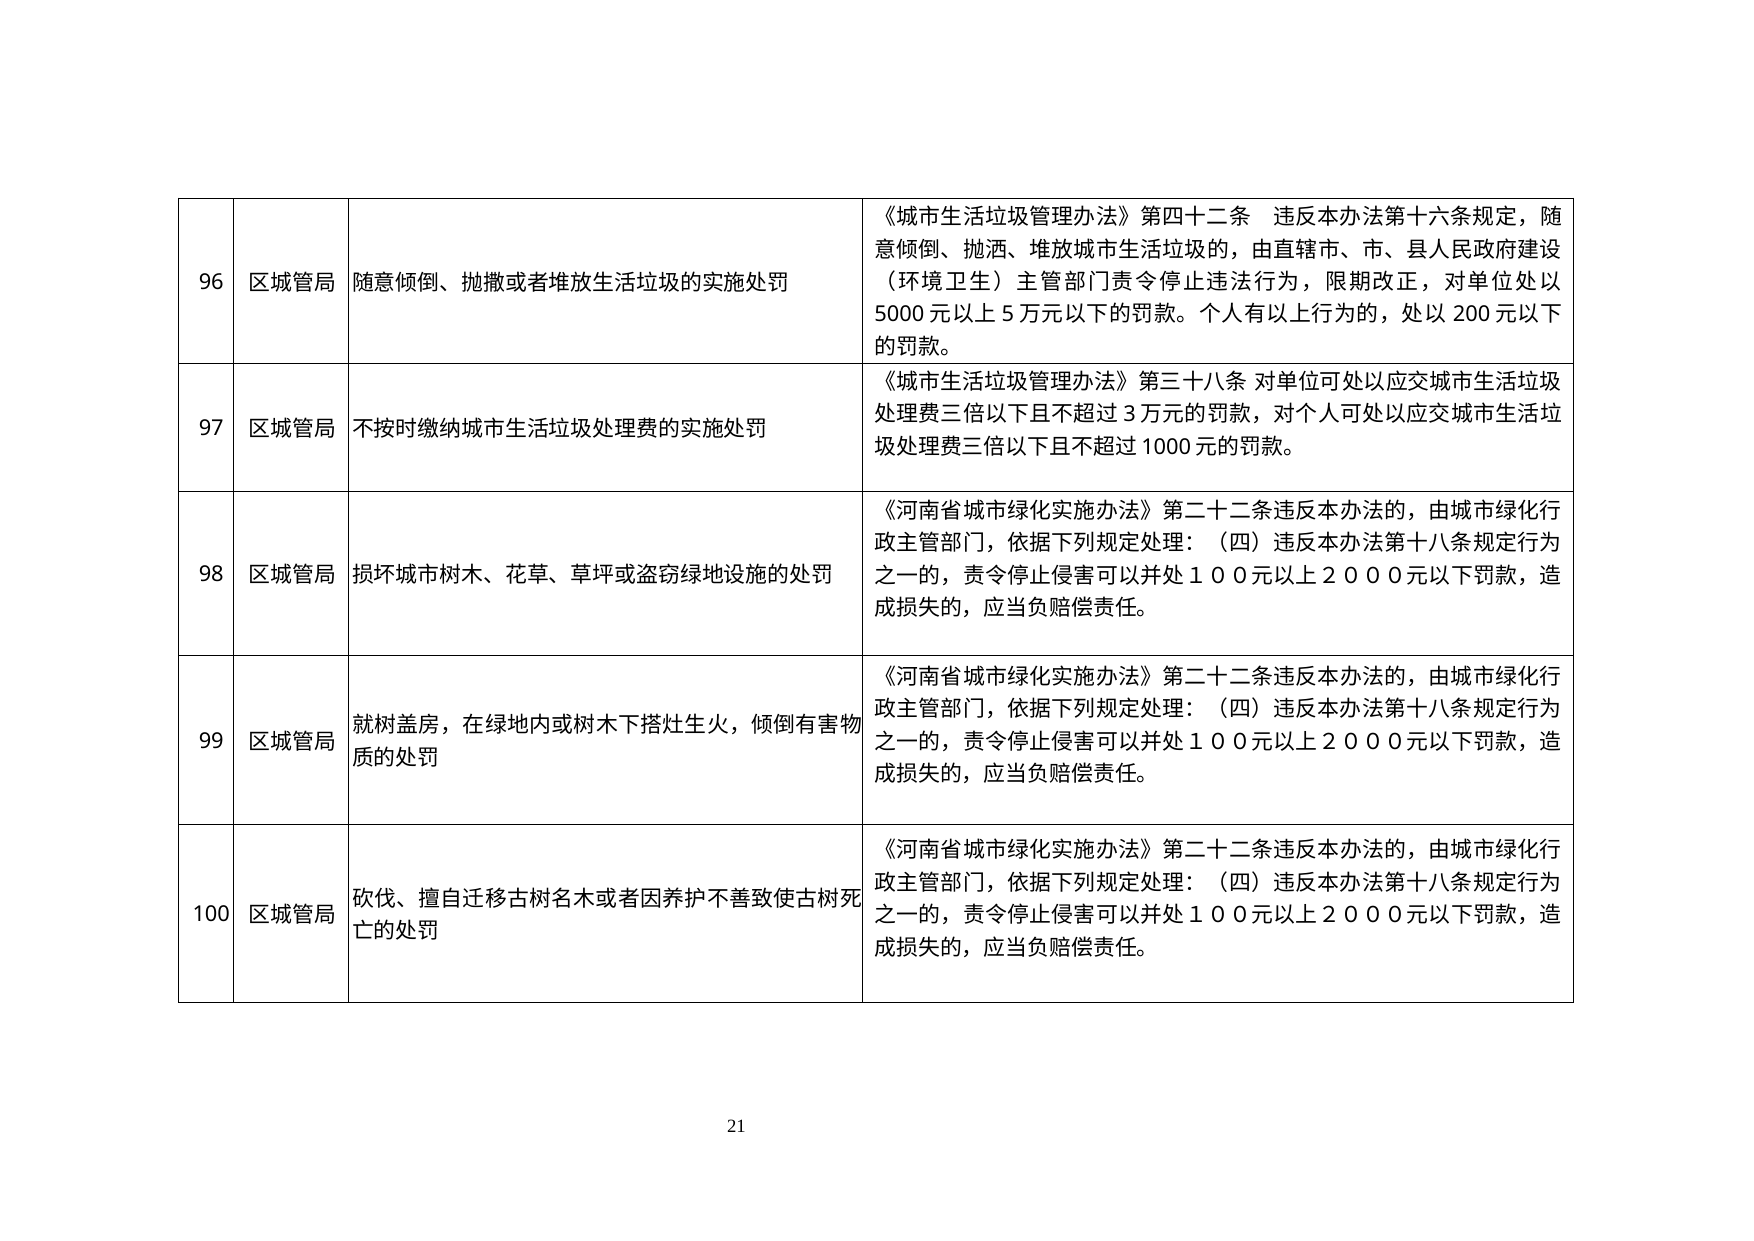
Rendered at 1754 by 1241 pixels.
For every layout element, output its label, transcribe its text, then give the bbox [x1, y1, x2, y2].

table_cell 《城市生活垃圾管理办法》第三十八条 对单位可处以应交城市生活垃圾处理费三倍以下且不超过3万元的罚款，对个人可处以应交城市生活垃圾处理费三倍以下且不超过1000元的罚款。 [863, 364, 1573, 491]
table_cell 损坏城市树木、花草、草坪或盗窃绿地设施的处罚 [349, 492, 862, 654]
table_cell 99 [179, 656, 233, 823]
table_cell 98 [179, 492, 233, 654]
table_cell 区城管局 [234, 656, 348, 823]
table_cell 区城管局 [234, 825, 348, 1002]
table_cell 就树盖房，在绿地内或树木下搭灶生火，倾倒有害物质的处罚 [349, 656, 862, 823]
table_cell 96 [179, 199, 233, 362]
table_cell 随意倾倒、抛撒或者堆放生活垃圾的实施处罚 [349, 199, 862, 362]
table_cell 不按时缴纳城市生活垃圾处理费的实施处罚 [349, 364, 862, 491]
table_cell 《河南省城市绿化实施办法》第二十二条违反本办法的，由城市绿化行政主管部门，依据下列规定处理：（四）违反本办法第十八条规定行为之一的，责令停止侵害可以并处１００元以上２０００元以下罚款，造成损失的，应当负赔偿责任。 [863, 492, 1573, 654]
table_cell 区城管局 [234, 492, 348, 654]
table_cell 区城管局 [234, 199, 348, 362]
table_cell 100 [179, 825, 233, 1002]
table_cell 《河南省城市绿化实施办法》第二十二条违反本办法的，由城市绿化行政主管部门，依据下列规定处理：（四）违反本办法第十八条规定行为之一的，责令停止侵害可以并处１００元以上２０００元以下罚款，造成损失的，应当负赔偿责任。 [863, 656, 1573, 823]
table_cell 区城管局 [234, 364, 348, 491]
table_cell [863, 825, 1573, 1002]
table_cell 97 [179, 364, 233, 491]
table_cell 《城市生活垃圾管理办法》第四十二条 违反本办法第十六条规定，随意倾倒、抛洒、堆放城市生活垃圾的，由直辖市、市、县人民政府建设（环境卫生）主管部门责令停止违法行为，限期改正，对单位处以5000元以上5万元以下的罚款。个人有以上行为的，处以200元以下的罚款。 [863, 199, 1573, 362]
table_cell 砍伐、擅自迁移古树名木或者因养护不善致使古树死亡的处罚 [349, 825, 862, 1002]
